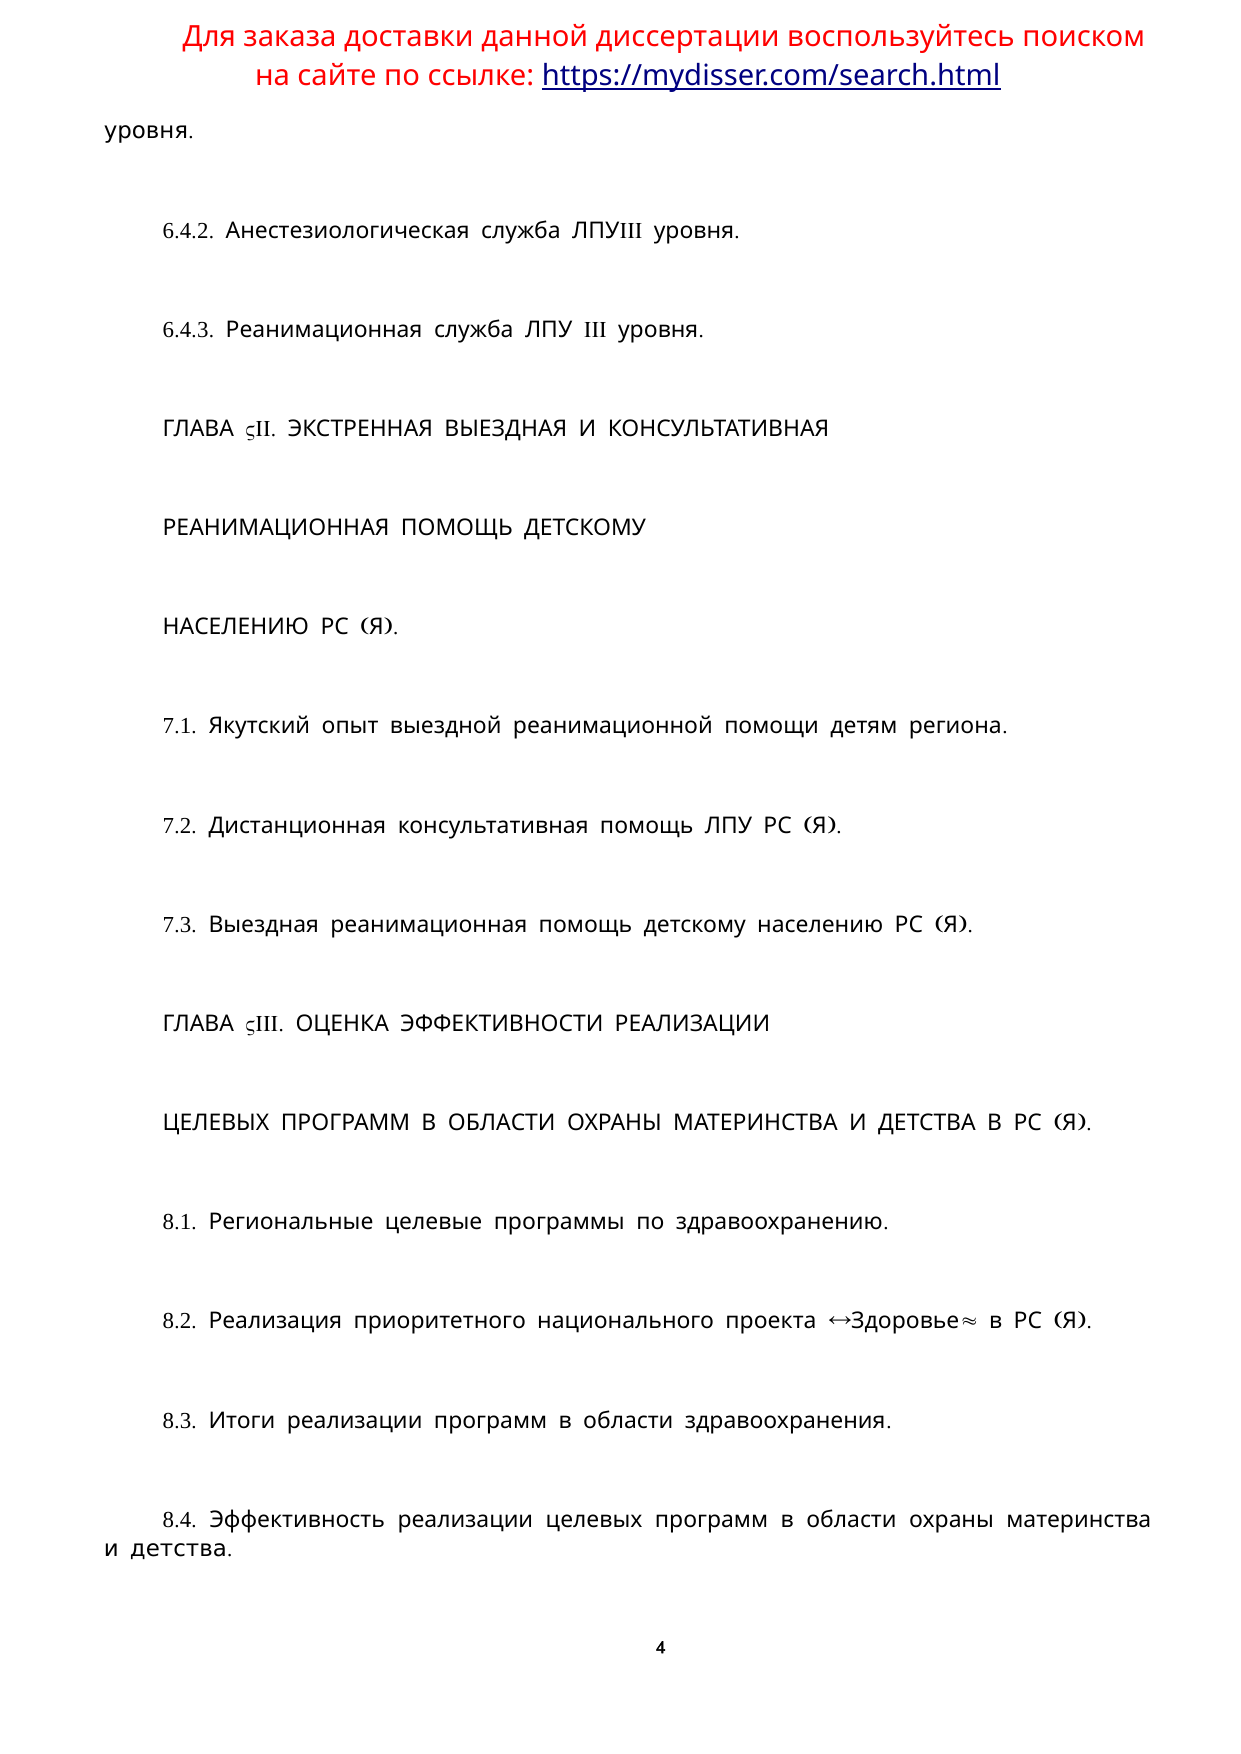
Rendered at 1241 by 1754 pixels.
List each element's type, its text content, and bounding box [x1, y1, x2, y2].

text 8.1. Региональные целевые программы по здравоохранению. [103, 1206, 1152, 1234]
text 6.4.3. Реанимационная служба ЛПУ III уровня. [103, 313, 1152, 342]
text ЦЕЛЕВЫХ ПРОГРАММ В ОБЛАСТИ ОХРАНЫ МАТЕРИНСТВА И ДЕТСТВА В РС (Я). [103, 1107, 1152, 1135]
text 7.3. Выездная реанимационная помощь детскому населению РС (Я). [103, 908, 1152, 937]
text 6.4.2. Анестезиологическая служба ЛПУIII уровня. [103, 214, 1152, 243]
text ГЛАВА VII. ЭКСТРЕННАЯ ВЫЕЗДНАЯ И КОНСУЛЬТАТИВНАЯ [103, 412, 1152, 441]
text РЕАНИМАЦИОННАЯ ПОМОЩЬ ДЕТСКОМУ [103, 512, 1152, 540]
text 7.2. Дистанционная консультативная помощь ЛПУ РС (Я). [103, 809, 1152, 838]
text 7.1. Якутский опыт выездной реанимационной помощи детям региона. [103, 710, 1152, 739]
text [103, 115, 1152, 144]
text 8.3. Итоги реализации программ в области здравоохранения. [103, 1404, 1152, 1433]
text 8.4. Эффективность реализации целевых программ в области охраны материнства и детства. [103, 1503, 1152, 1561]
text ГЛАВА VIII. ОЦЕНКА ЭФФЕКТИВНОСТИ РЕАЛИЗАЦИИ [103, 1007, 1152, 1036]
text НАСЕЛЕНИЮ РС (Я). [103, 611, 1152, 639]
text 8.2. Реализация приоритетного национального проекта «Здоровье» в РС (Я). [103, 1305, 1152, 1334]
